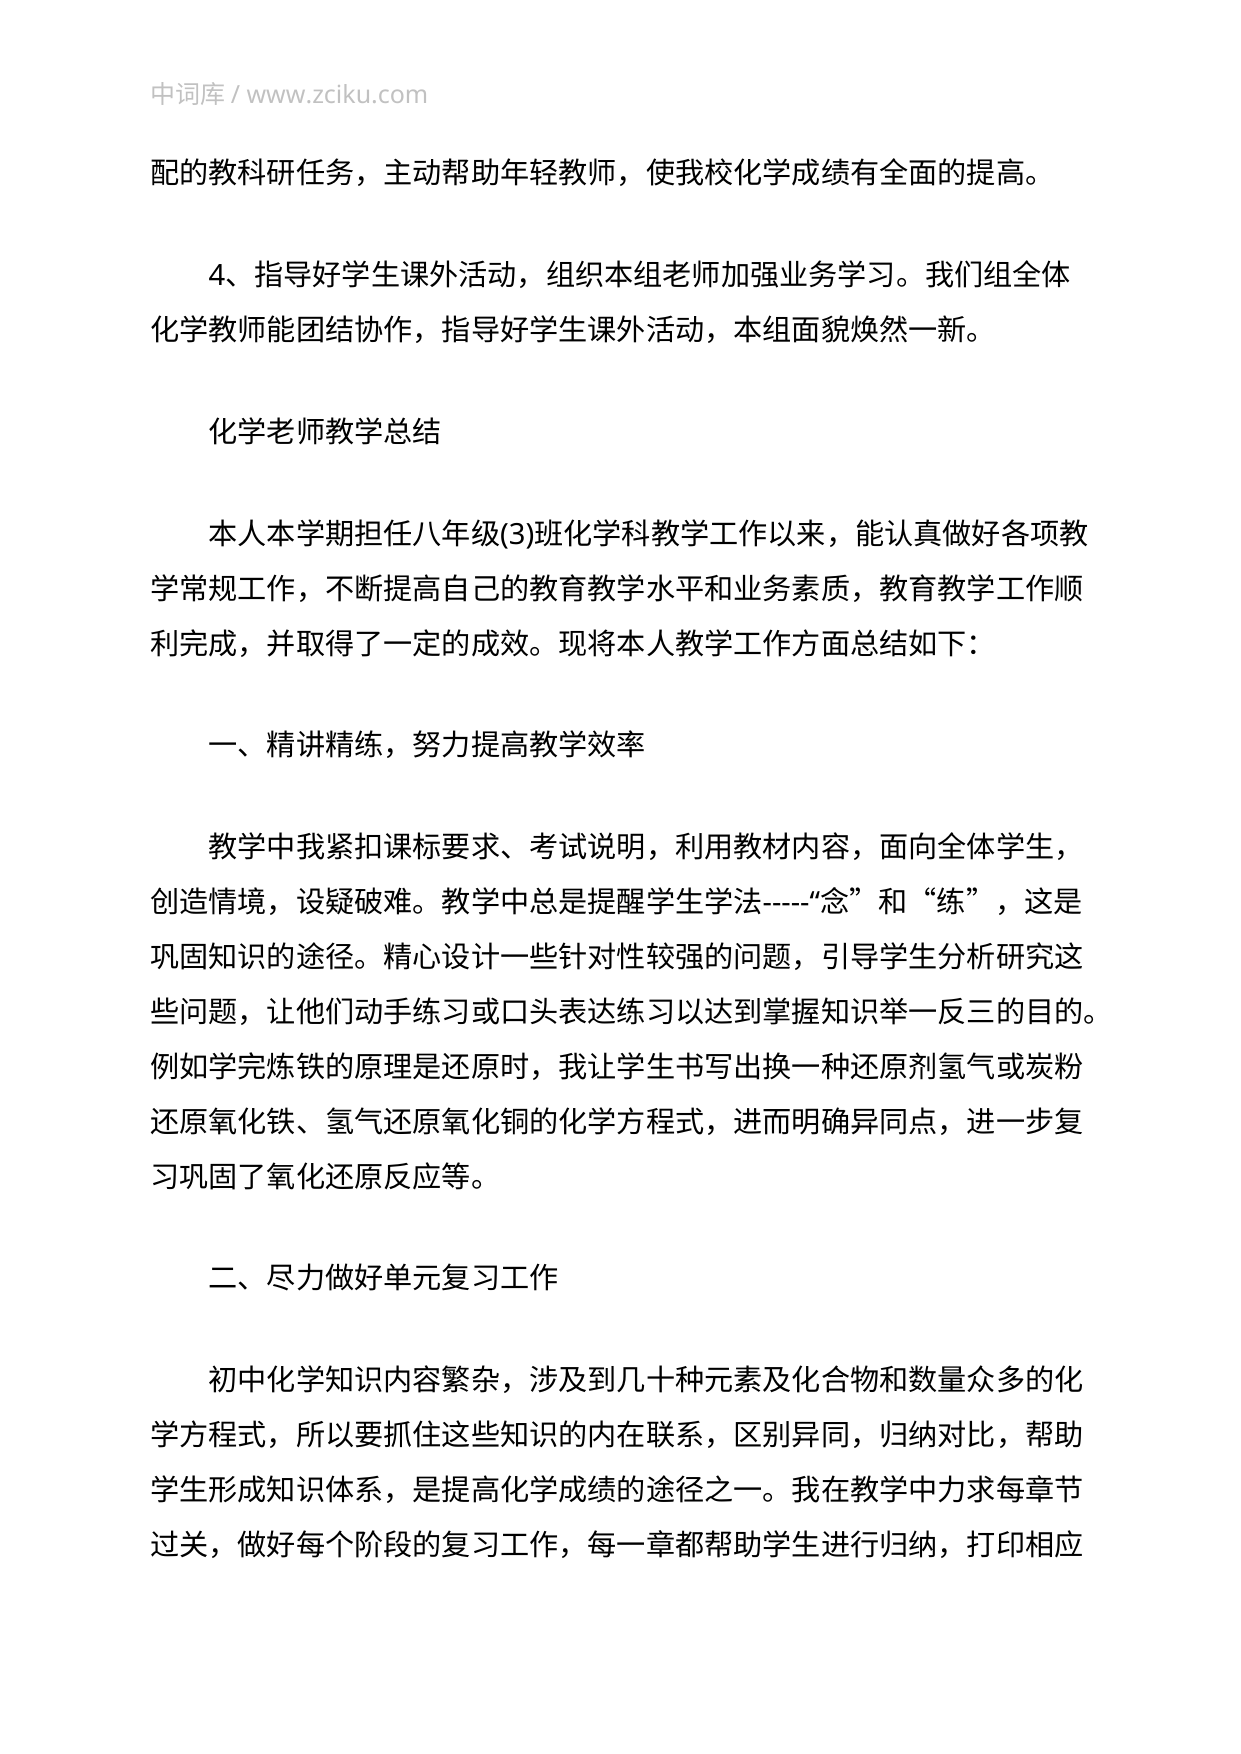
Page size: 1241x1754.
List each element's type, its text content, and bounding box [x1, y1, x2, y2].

text 化学老师教学总结 [150, 408, 1090, 451]
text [150, 1357, 1090, 1564]
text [150, 150, 1090, 192]
text 一、精讲精练，努力提高教学效率 [150, 722, 1090, 764]
text 二、尽力做好单元复习工作 [150, 1255, 1090, 1297]
text 4、指导好学生课外活动，组织本组老师加强业务学习。我们组全体化学教师能团结协作，指导好学生课外活动，本组面貌焕然一新。 [150, 252, 1090, 349]
text 本人本学期担任八年级(3)班化学科教学工作以来，能认真做好各项教学常规工作，不断提高自己的教育教学水平和业务素质，教育教学工作顺利完成，并取得了一定的成效。现将本人教学工作方面总结如下： [150, 510, 1090, 662]
text 教学中我紧扣课标要求、考试说明，利用教材内容，面向全体学生，创造情境，设疑破难。教学中总是提醒学生学法-----“念”和“练”，这是巩固知识的途径。精心设计一些针对性较强的问题，引导学生分析研究这些问题，让他们动手练习或口头表达练习以达到掌握知识举一反三的目的。例如学完炼铁的原理是还原时，我让学生书写出换一种还原剂氢气或炭粉还原氧化铁、氢气还原氧化铜的化学方程式，进而明确异同点，进一步复习巩固了氧化还原反应等。 [150, 824, 1090, 1196]
